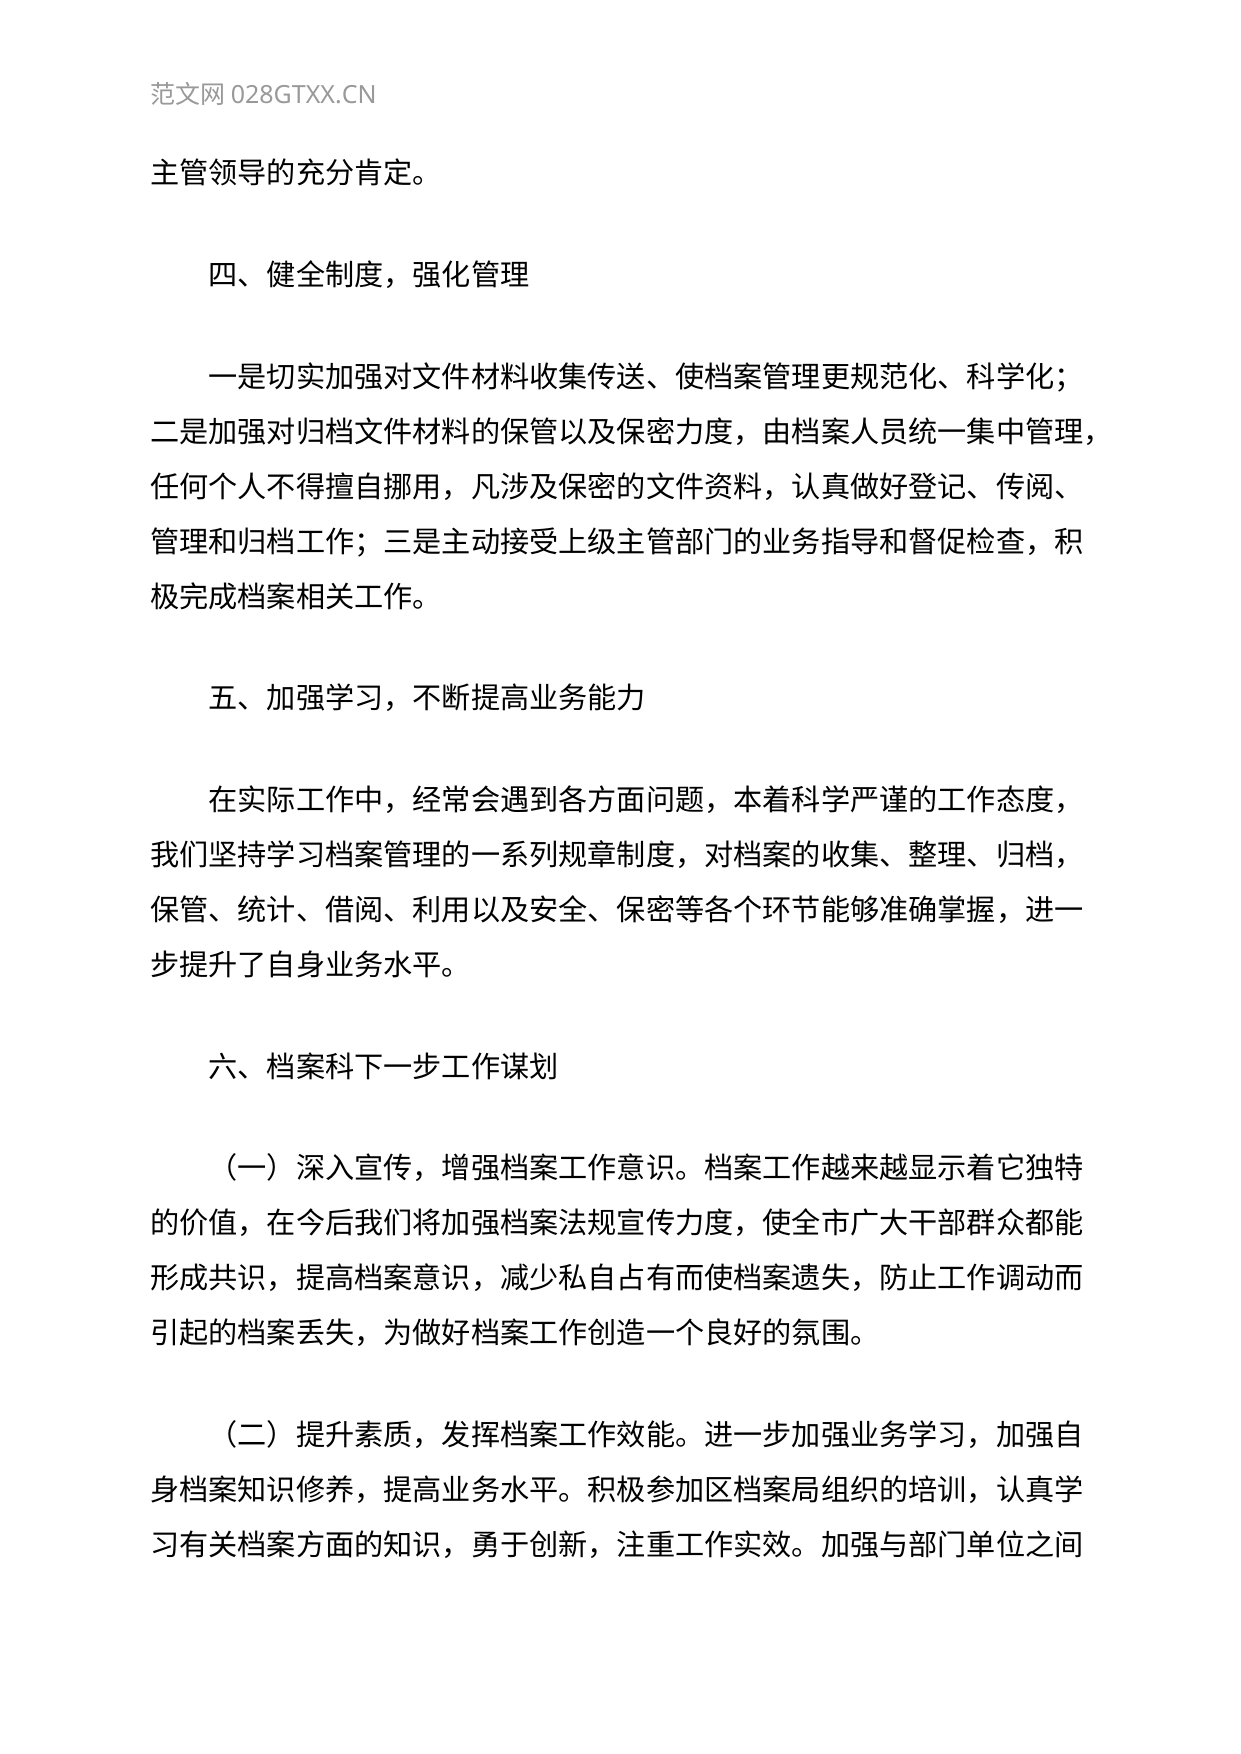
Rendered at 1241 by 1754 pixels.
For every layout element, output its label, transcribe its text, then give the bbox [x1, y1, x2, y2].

text 一是切实加强对文件材料收集传送、使档案管理更规范化、科学化；二是加强对归档文件材料的保管以及保密力度，由档案人员统一集中管理，任何个人不得擅自挪用，凡涉及保密的文件资料，认真做好登记、传阅、管理和归档工作；三是主动接受上级主管部门的业务指导和督促检查，积极完成档案相关工作。 [150, 353, 1090, 615]
text （一）深入宣传，增强档案工作意识。档案工作越来越显示着它独特的价值，在今后我们将加强档案法规宣传力度，使全市广大干部群众都能形成共识，提高档案意识，减少私自占有而使档案遗失，防止工作调动而引起的档案丢失，为做好档案工作创造一个良好的氛围。 [150, 1145, 1090, 1352]
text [150, 150, 1090, 192]
text 四、健全制度，强化管理 [150, 252, 1090, 294]
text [150, 1411, 1090, 1563]
text 在实际工作中，经常会遇到各方面问题，本着科学严谨的工作态度，我们坚持学习档案管理的一系列规章制度，对档案的收集、整理、归档，保管、统计、借阅、利用以及安全、保密等各个环节能够准确掌握，进一步提升了自身业务水平。 [150, 777, 1090, 984]
text 五、加强学习，不断提高业务能力 [150, 675, 1090, 717]
text 六、档案科下一步工作谋划 [150, 1043, 1090, 1085]
